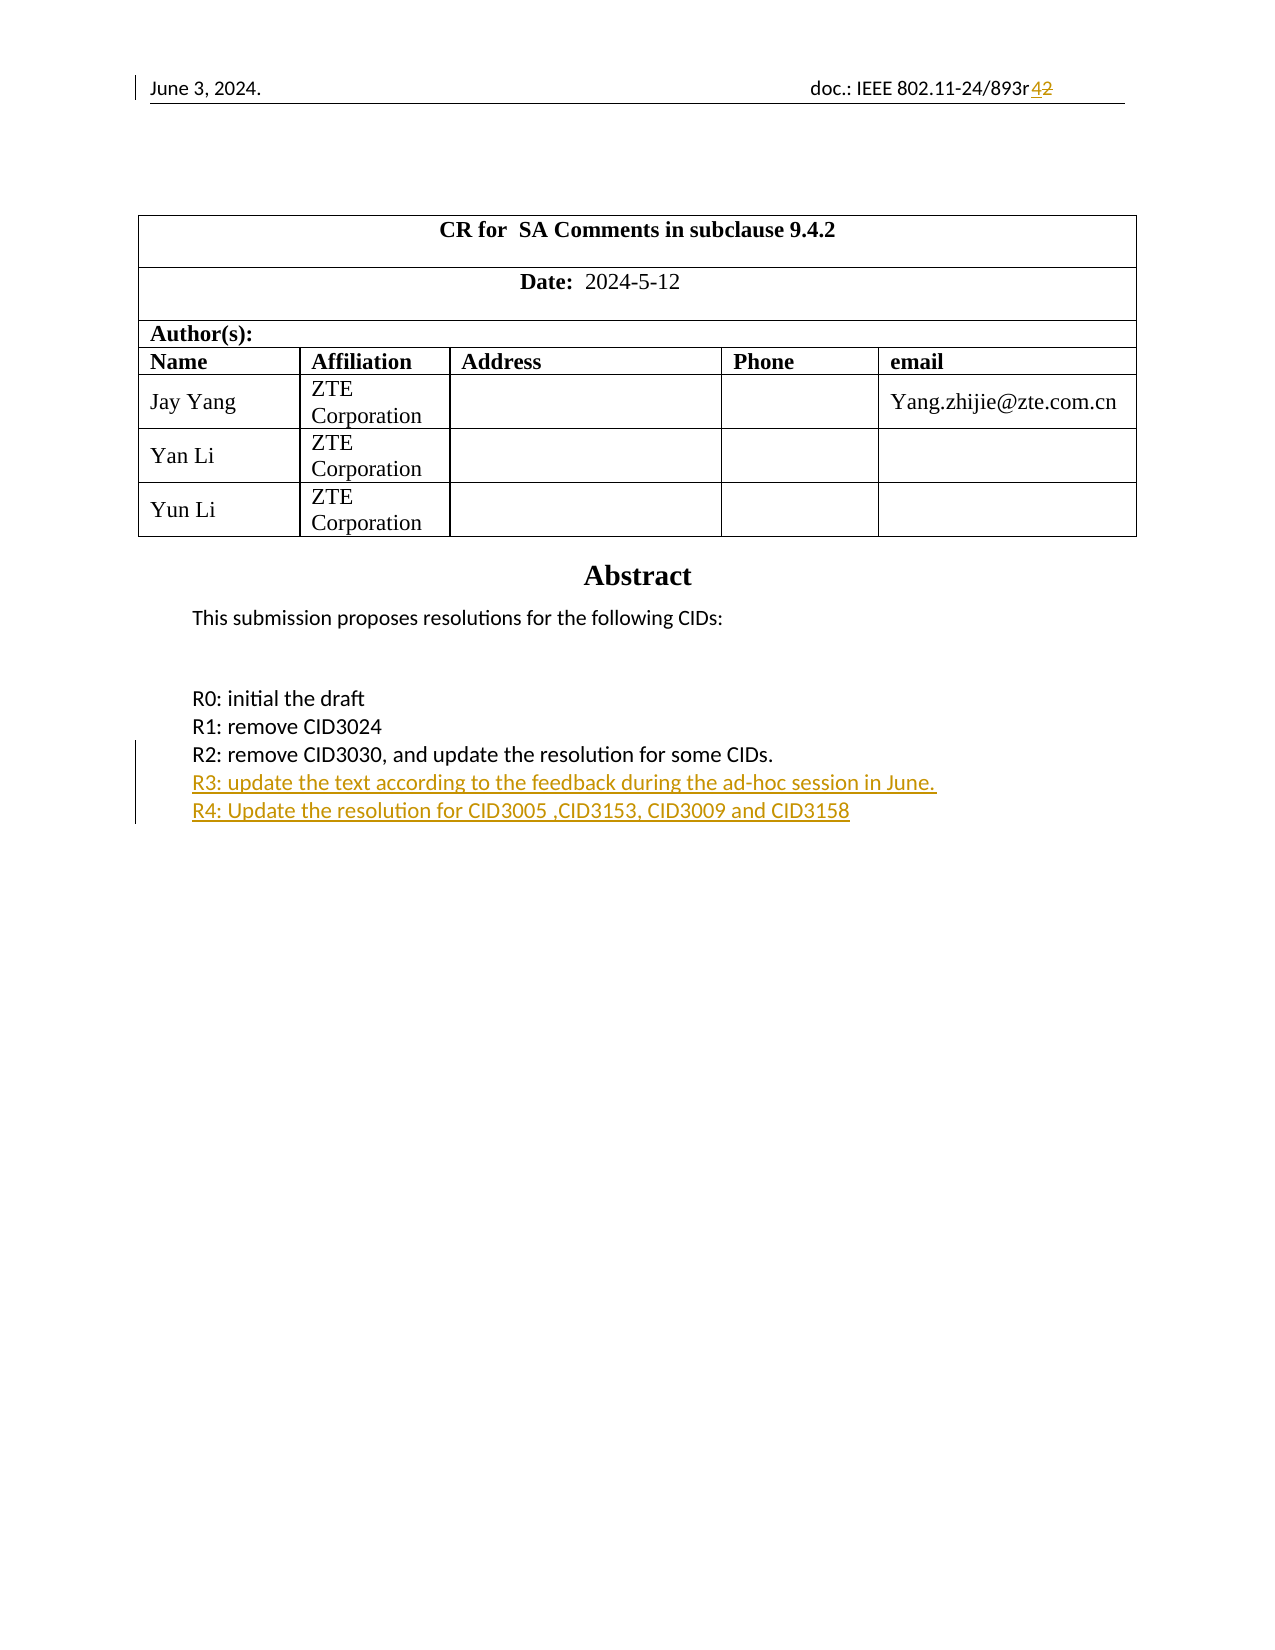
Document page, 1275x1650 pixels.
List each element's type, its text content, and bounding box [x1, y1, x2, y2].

text R0: initial the draft [150, 684, 1125, 712]
table_cell [451, 483, 721, 536]
table_cell Name [139, 348, 299, 374]
table_cell [451, 429, 721, 482]
table_cell Affiliation [301, 348, 449, 374]
table_cell ZTE Corporation [301, 375, 449, 428]
table_cell [722, 429, 878, 482]
table_header CR for SA Comments in subclause 9.4.2 [139, 216, 1136, 267]
text Abstract [150, 558, 1125, 592]
table_cell Author(s): [139, 321, 1136, 347]
table_cell [722, 483, 878, 536]
text R1: remove CID3024 [150, 712, 1125, 740]
table_cell [722, 375, 878, 428]
table_cell Yan Li [139, 429, 299, 482]
table_cell Yun Li [139, 483, 299, 536]
text R2: remove CID3030, and update the resolution for some CIDs. [150, 740, 1125, 768]
table_cell [879, 429, 1136, 482]
table_cell ZTE Corporation [301, 429, 449, 482]
table_cell Address [451, 348, 721, 374]
table_cell ZTE Corporation [301, 483, 449, 536]
table_cell email [879, 348, 1136, 374]
table_cell Yang.zhijie@zte.com.cn [879, 375, 1136, 428]
table_cell Date: 2024-5-12 [139, 268, 1136, 319]
table_cell [879, 483, 1136, 536]
table_cell [451, 375, 721, 428]
text This submission proposes resolutions for the following CIDs: [150, 604, 1125, 631]
table_cell Phone [722, 348, 878, 374]
table_cell Jay Yang [139, 375, 299, 428]
